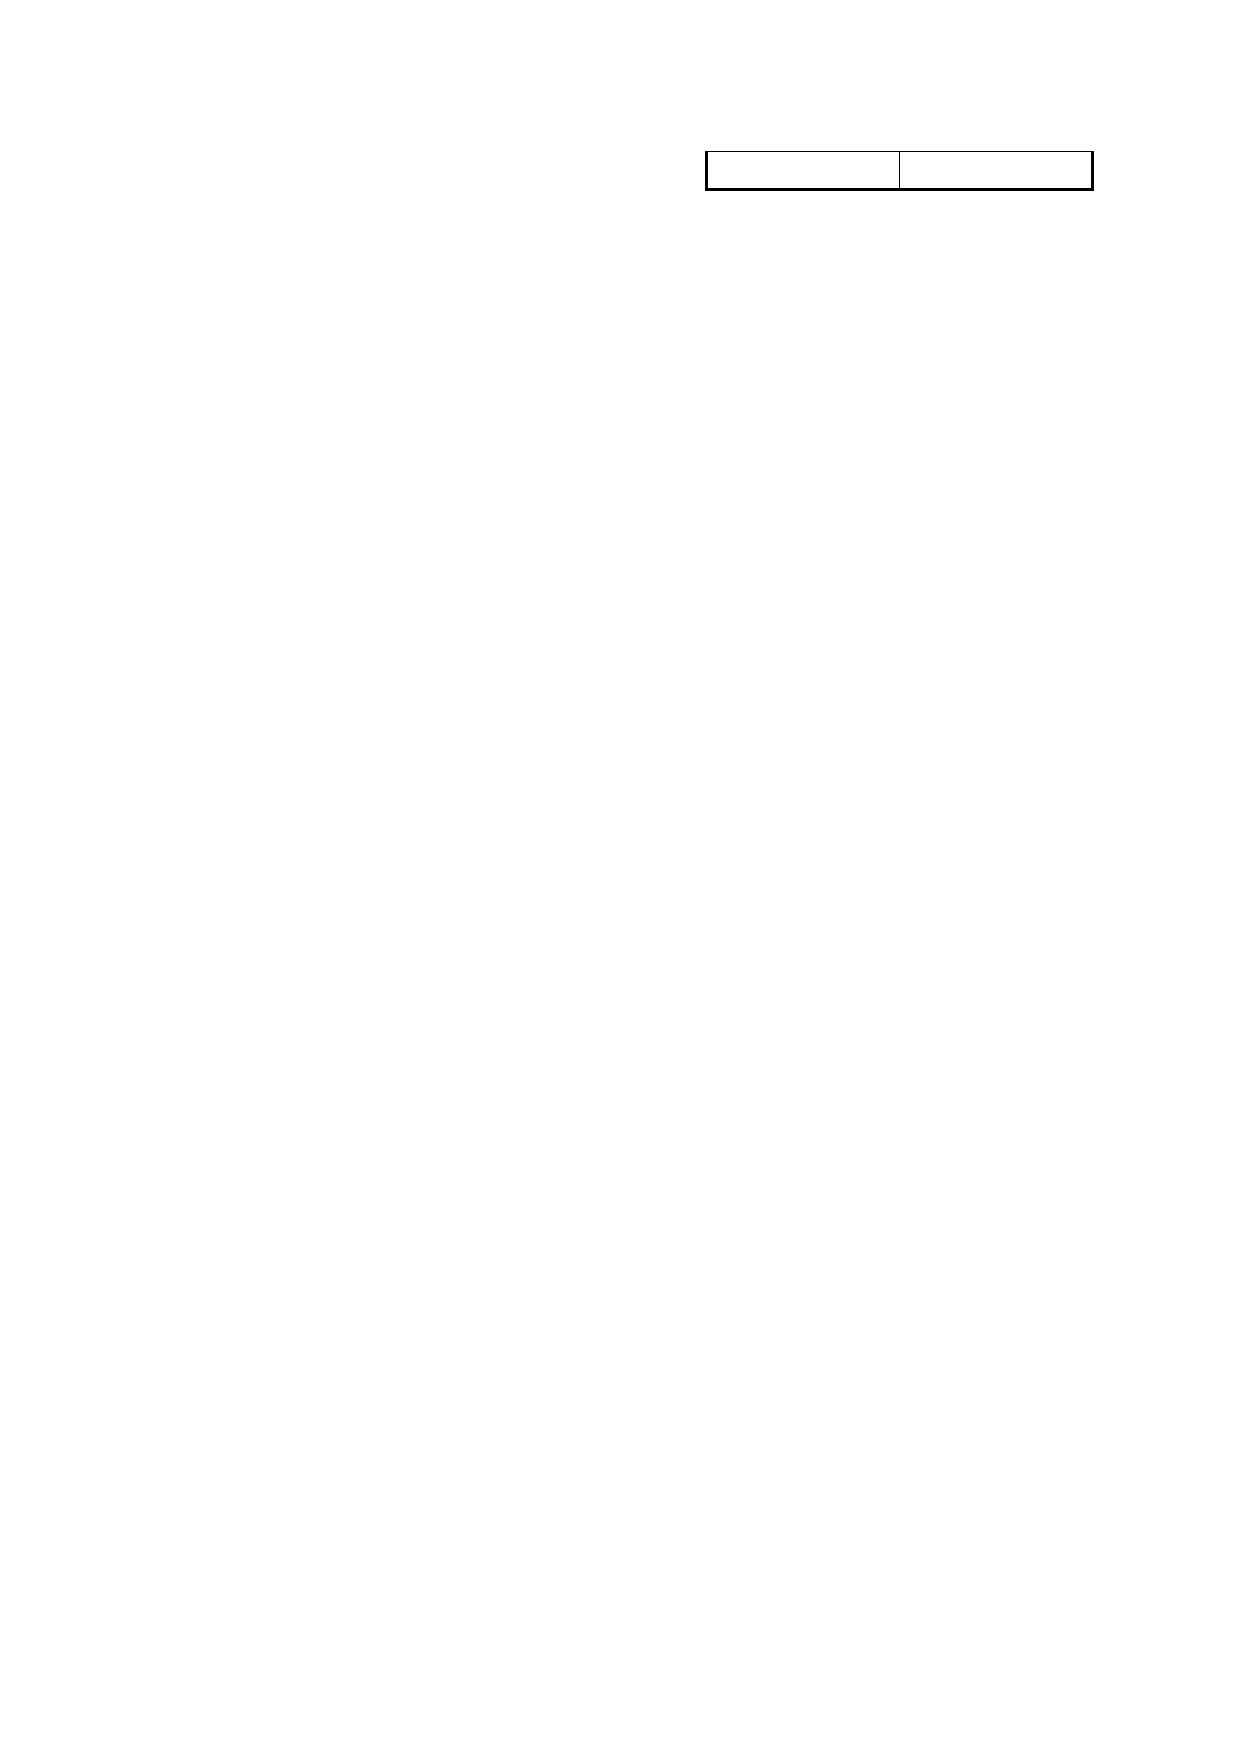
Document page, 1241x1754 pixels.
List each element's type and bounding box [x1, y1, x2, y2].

table_cell [708, 152, 899, 188]
table_cell [900, 152, 1091, 188]
